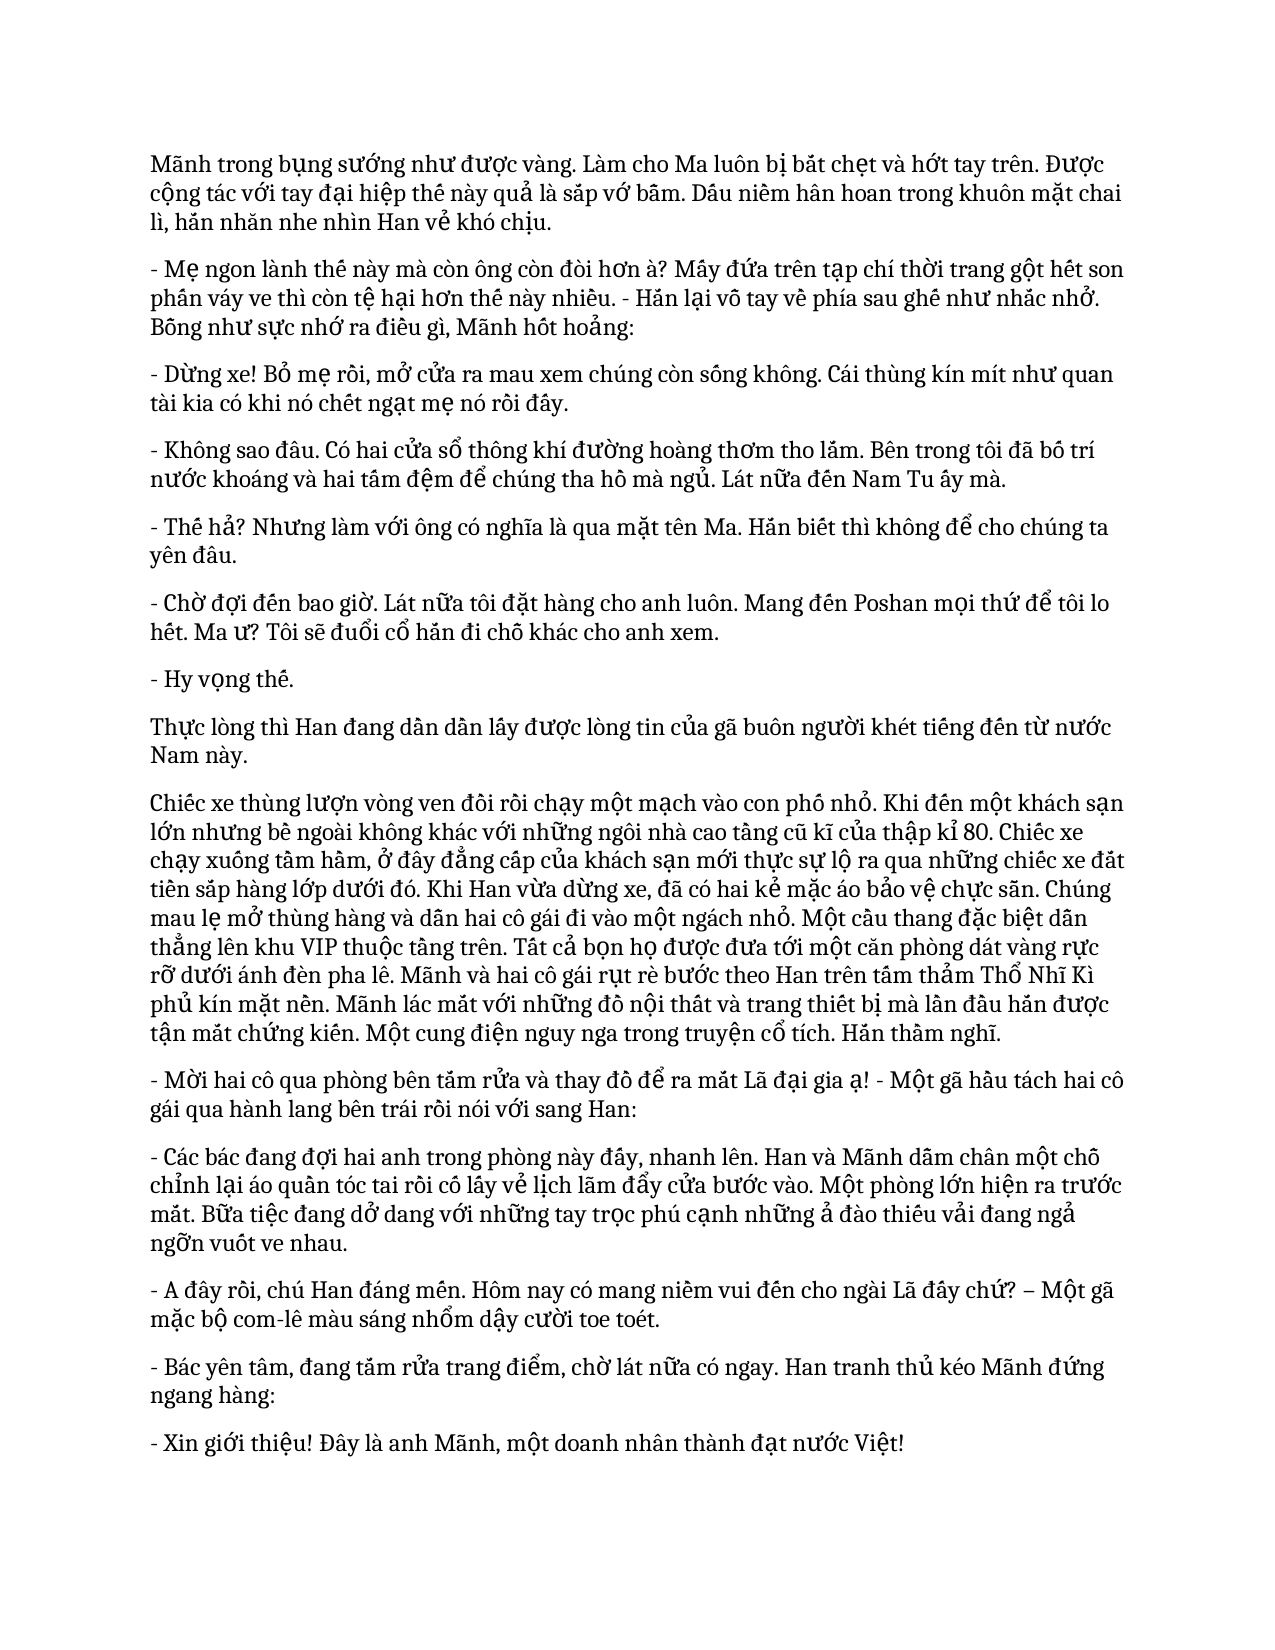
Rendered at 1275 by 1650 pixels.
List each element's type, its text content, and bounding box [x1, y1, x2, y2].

text Thực lòng thì Han đang dần dần lấy được lòng tin của gã buôn người khét tiếng đến từ nước Nam này. [150, 712, 1125, 770]
text - Xin giới thiệu! Đây là anh Mãnh, một doanh nhân thành đạt nước Việt! [150, 1429, 1125, 1457]
text - Các bác đang đợi hai anh trong phòng này đấy, nhanh lên. Han và Mãnh dẫm chân một chỗ chỉnh lại áo quần tóc tai rồi cố lấy vẻ lịch lãm đẩy cửa bước vào. Một phòng lớn hiện ra trước mắt. Bữa tiệc đang dở dang với những tay trọc phú cạnh những ả đào thiếu vải đang ngả ngỡn vuốt ve nhau. [150, 1142, 1125, 1257]
text - Chờ đợi đến bao giờ. Lát nữa tôi đặt hàng cho anh luôn. Mang đến Poshan mọi thứ để tôi lo hết. Ma ư? Tôi sẽ đuổi cổ hắn đi chỗ khác cho anh xem. [150, 589, 1125, 646]
text - Hy vọng thế. [150, 665, 1125, 694]
text Chiếc xe thùng lượn vòng ven đồi rồi chạy một mạch vào con phố nhỏ. Khi đến một khách sạn lớn nhưng bề ngoài không khác với những ngôi nhà cao tầng cũ kĩ của thập kỉ 80. Chiếc xe chạy xuống tầm hầm, ở đây đẳng cấp của khách sạn mới thực sự lộ ra qua những chiếc xe đắt tiền sắp hàng lớp dưới đó. Khi Han vừa dừng xe, đã có hai kẻ mặc áo bảo vệ chực sẵn. Chúng mau lẹ mở thùng hàng và dẫn hai cô gái đi vào một ngách nhỏ. Một cầu thang đặc biệt dẫn thẳng lên khu VIP thuộc tầng trên. Tất cả bọn họ được đưa tới một căn phòng dát vàng rực rỡ dưới ánh đèn pha lê. Mãnh và hai cô gái rụt rè bước theo Han trên tấm thảm Thổ Nhĩ Kì phủ kín mặt nền. Mãnh lác mắt với những đồ nội thất và trang thiết bị mà lần đầu hắn được tận mắt chứng kiến. Một cung điện nguy nga trong truyện cổ tích. Hắn thầm nghĩ. [150, 789, 1125, 1047]
text - Bác yên tâm, đang tắm rửa trang điểm, chờ lát nữa có ngay. Han tranh thủ kéo Mãnh đứng ngang hàng: [150, 1352, 1125, 1410]
text - Dừng xe! Bỏ mẹ rồi, mở cửa ra mau xem chúng còn sống không. Cái thùng kín mít như quan tài kia có khi nó chết ngạt mẹ nó rồi đấy. [150, 360, 1125, 417]
text - Thế hả? Nhưng làm với ông có nghĩa là qua mặt tên Ma. Hắn biết thì không để cho chúng ta yên đâu. [150, 512, 1125, 570]
text - Mẹ ngon lành thế này mà còn ông còn đòi hơn à? Mấy đứa trên tạp chí thời trang gột hết son phấn váy ve thì còn tệ hại hơn thế này nhiều. - Hắn lại vỗ tay về phía sau ghế như nhắc nhở. Bỗng như sực nhớ ra điều gì, Mãnh hốt hoảng: [150, 255, 1125, 341]
text - Mời hai cô qua phòng bên tắm rửa và thay đồ để ra mắt Lã đại gia ạ! - Một gã hầu tách hai cô gái qua hành lang bên trái rồi nói với sang Han: [150, 1066, 1125, 1124]
text - A đây rồi, chú Han đáng mến. Hôm nay có mang niềm vui đến cho ngài Lã đấy chứ? – Một gã mặc bộ com-lê màu sáng nhổm dậy cười toe toét. [150, 1276, 1125, 1334]
text Mãnh trong bụng sướng như được vàng. Làm cho Ma luôn bị bắt chẹt và hớt tay trên. Được cộng tác với tay đại hiệp thế này quả là sắp vớ bẫm. Dấu niềm hân hoan trong khuôn mặt chai lì, hắn nhăn nhe nhìn Han vẻ khó chịu. [150, 150, 1125, 236]
text - Không sao đâu. Có hai cửa sổ thông khí đường hoàng thơm tho lắm. Bên trong tôi đã bố trí nước khoáng và hai tấm đệm để chúng tha hồ mà ngủ. Lát nữa đến Nam Tu ấy mà. [150, 436, 1125, 494]
